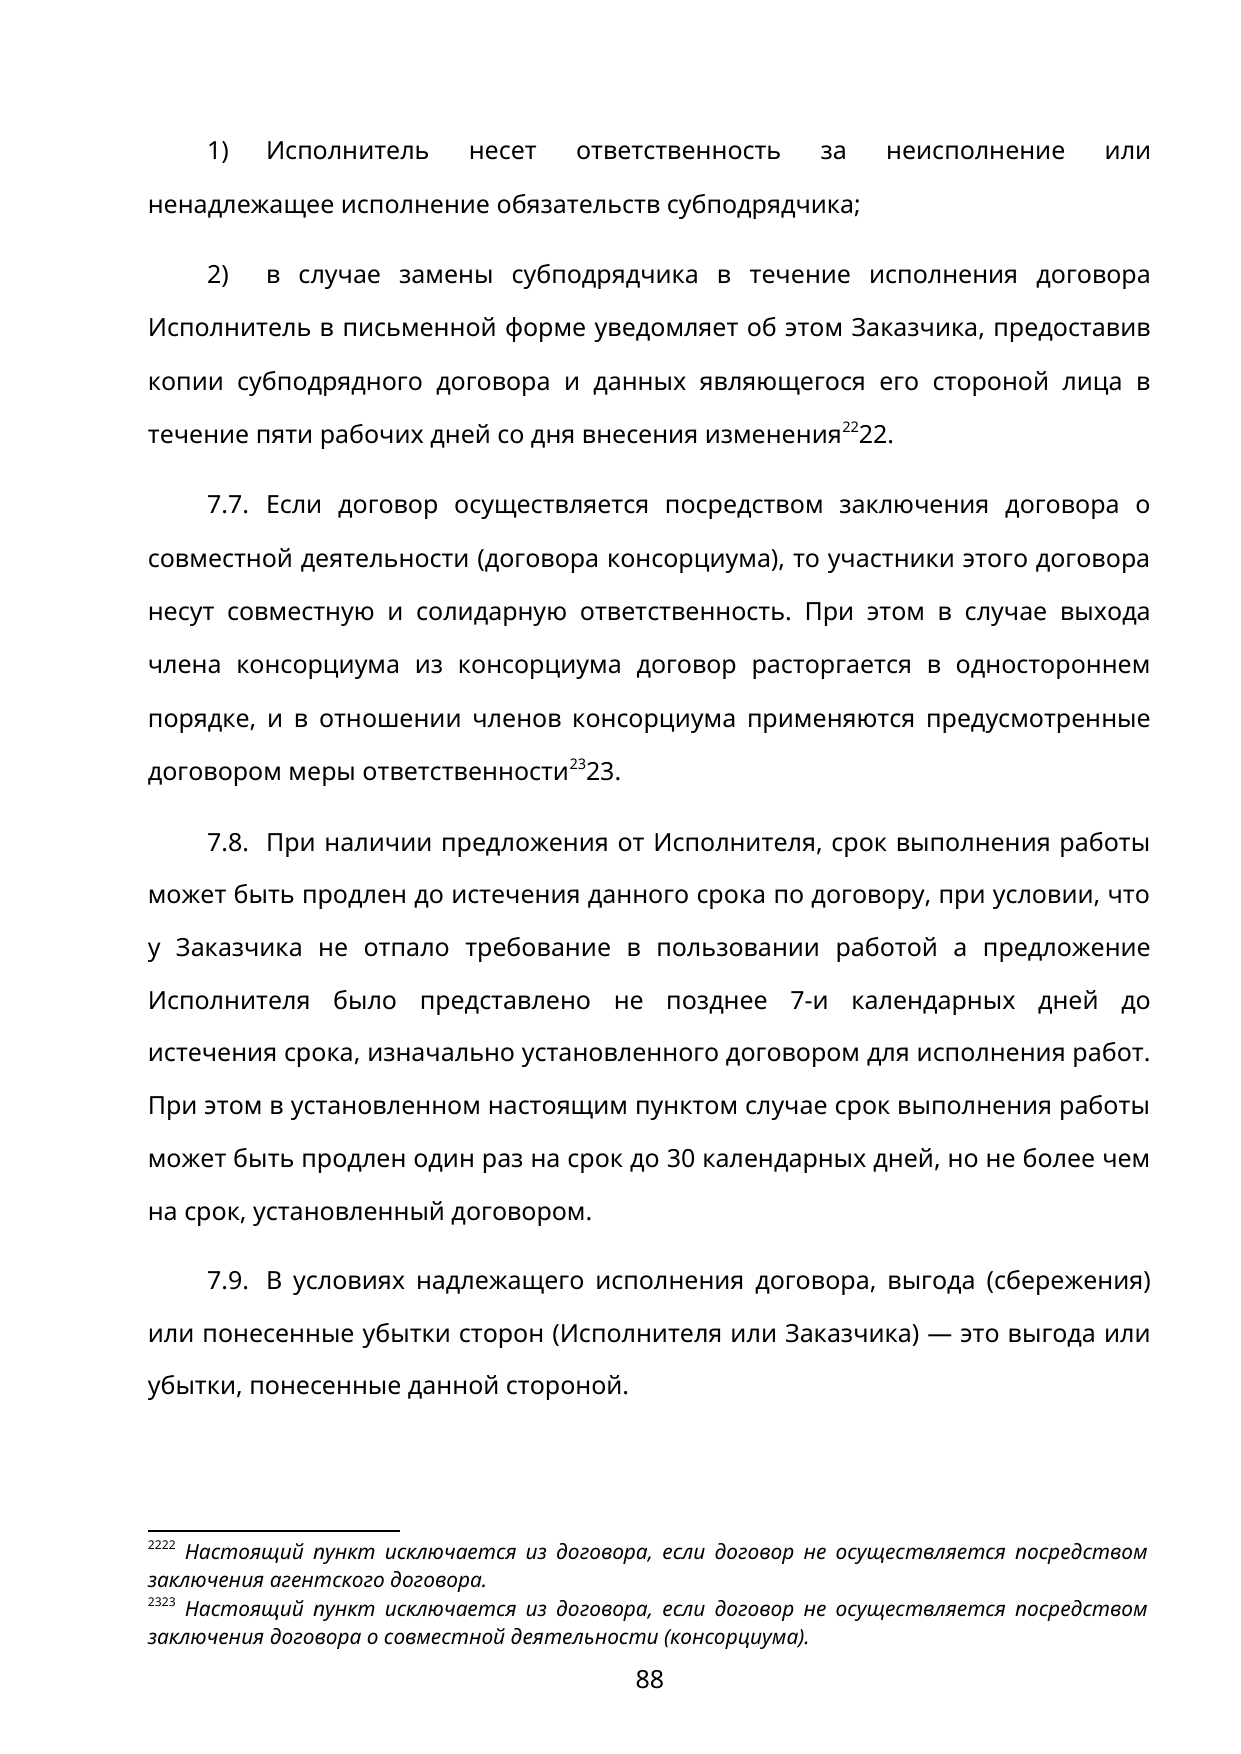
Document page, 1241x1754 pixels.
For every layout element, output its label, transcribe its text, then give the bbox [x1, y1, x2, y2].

text 7.7. Если договор осуществляется посредством заключения договора о совместной деятельности (договора консорциума), то участники этого договора несут совместную и солидарную ответственность. При этом в случае выхода члена консорциума из консорциума договор расторгается в одностороннем порядке, и в отношении членов консорциума применяются предусмотренные договором меры ответственности23. [148, 487, 1152, 788]
text 1) Исполнитель несет ответственность за неисполнение или ненадлежащее исполнение обязательств субподрядчика; [148, 133, 1152, 220]
text 2) в случае замены субподрядчика в течение исполнения договора Исполнитель в письменной форме уведомляет об этом Заказчика, предоставив копии субподрядного договора и данных являющегося его стороной лица в течение пяти рабочих дней со дня внесения изменения22. [148, 256, 1152, 451]
text 7.8. При наличии предложения от Исполнителя, срок выполнения работы может быть продлен до истечения данного срока по договору, при условии, что у Заказчика не отпало требование в пользовании работой а предложение Исполнителя было представлено не позднее 7-и календарных дней до истечения срока, изначально установленного договором для исполнения работ. При этом в установленном настоящим пунктом случае срок выполнения работы может быть продлен один раз на срок до 30 календарных дней, но не более чем на срок, установленный договором. [148, 824, 1152, 1227]
text 7.9. В условиях надлежащего исполнения договора, выгода (сбережения) или понесенные убытки сторон (Исполнителя или Заказчика) — это выгода или убытки, понесенные данной стороной. [148, 1262, 1152, 1402]
